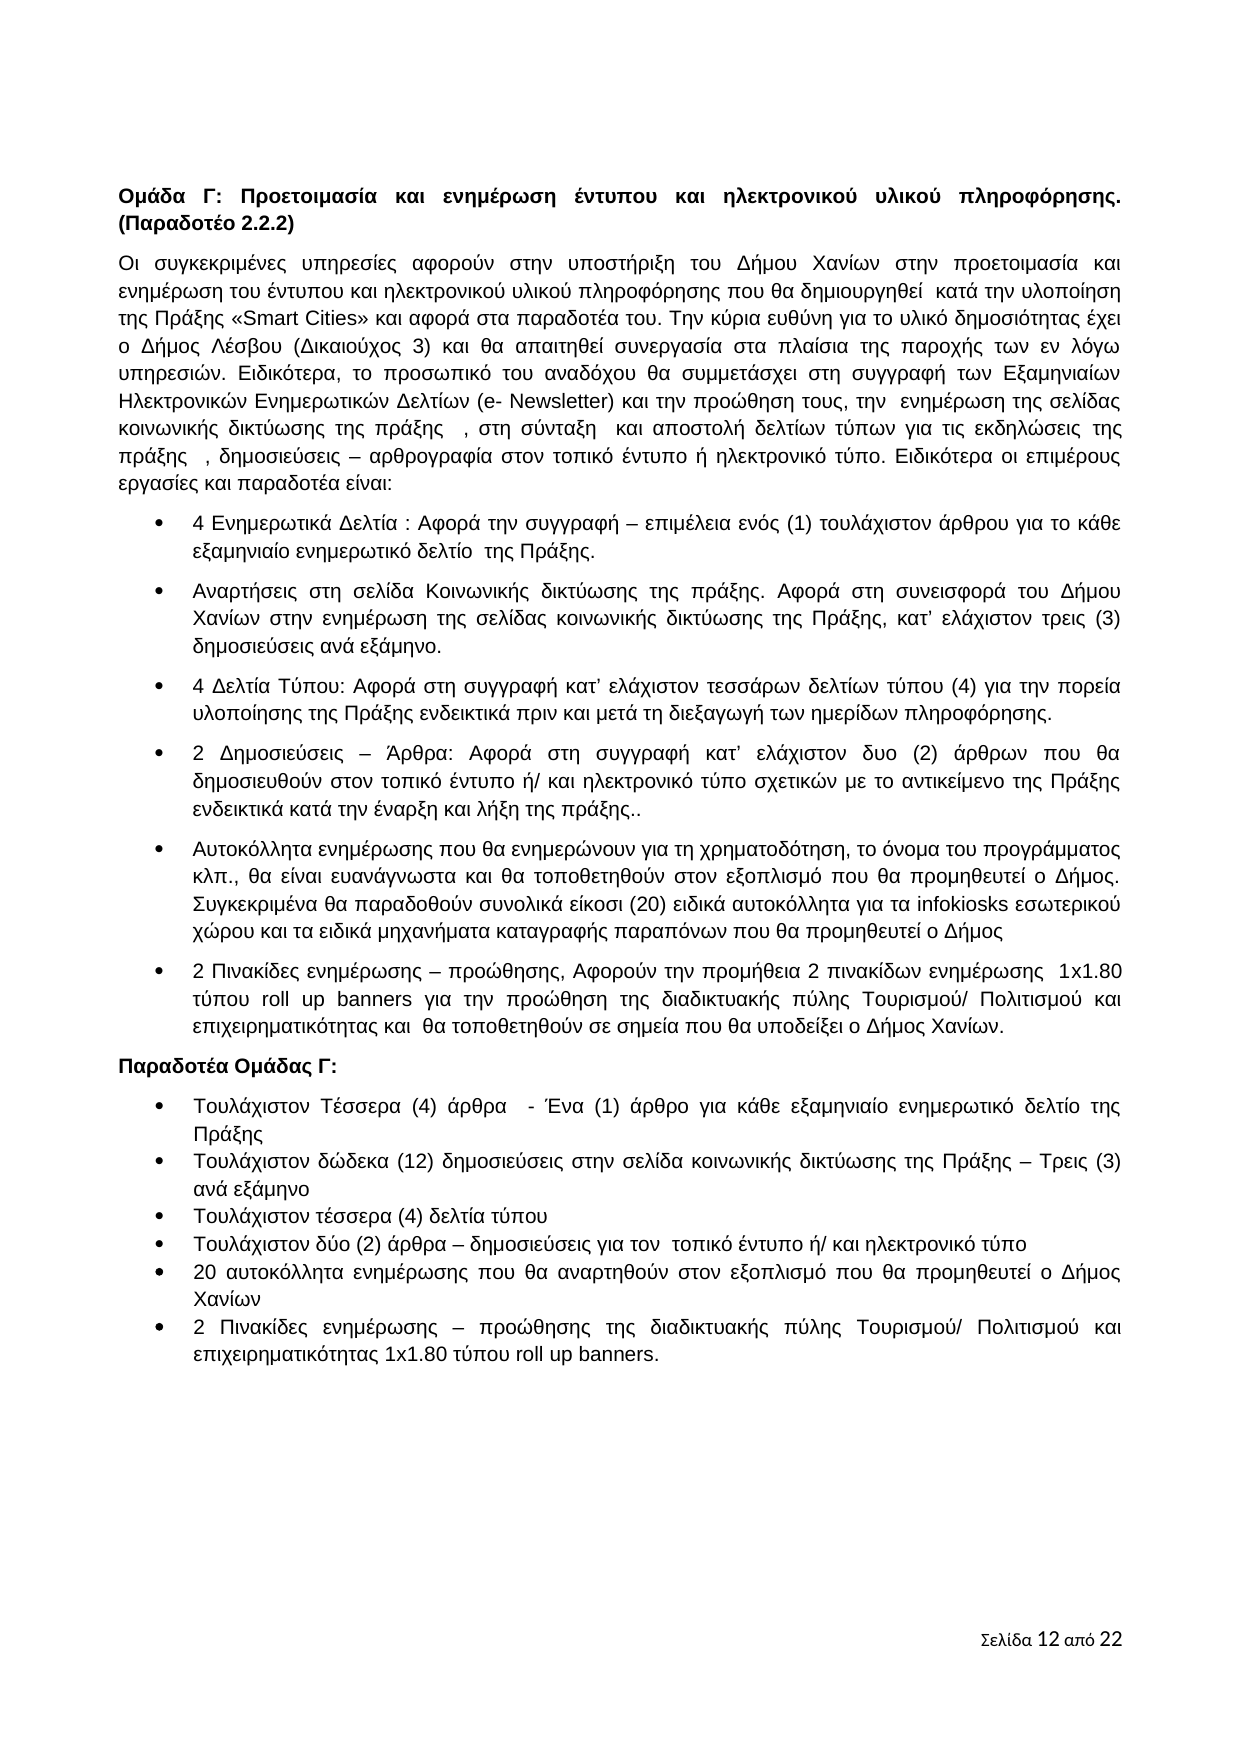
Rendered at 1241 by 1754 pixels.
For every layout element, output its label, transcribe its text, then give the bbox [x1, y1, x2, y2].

list 2 Πινακίδες ενημέρωσης – προώθησης της διαδικτυακής πύλης Τουρισμού/ Πολιτισμού και επιχειρηματικότητας 1x1.80 τύπου roll up banners. [156, 1314, 1122, 1366]
list 20 αυτοκόλλητα ενημέρωσης που θα αναρτηθούν στον εξοπλισμό που θα προμηθευτεί ο Δήμος Χανίων [156, 1259, 1122, 1311]
list Τουλάχιστον Τέσσερα (4) άρθρα - Ένα (1) άρθρο για κάθε εξαμηνιαίο ενημερωτικό δελτίο της Πράξης [156, 1094, 1122, 1146]
list Τουλάχιστον τέσσερα (4) δελτία τύπου [156, 1204, 1122, 1228]
text Οι συγκεκριμένες υπηρεσίες αφορούν στην υποστήριξη του Δήμου Χανίων στην προετοιμασία και ενημέρωση του έντυπου και ηλεκτρονικού υλικού πληροφόρησης που θα δημιουργηθεί κατά την υλοποίηση της Πράξης «Smart Cities» και αφορά στα παραδοτέα του. Την κύρια ευθύνη για το υλικό δημοσιότητας έχει ο Δήμος Λέσβου (Δικαιούχος 3) και θα απαιτηθεί συνεργασία στα πλαίσια της παροχής των εν λόγω υπηρεσιών. Ειδικότερα, το προσωπικό του αναδόχου θα συμμετάσχει στη συγγραφή των Εξαμηνιαίων Ηλεκτρονικών Ενημερωτικών Δελτίων (e- Newsletter) και την προώθηση τους, την ενημέρωση της σελίδας κοινωνικής δικτύωσης της πράξης , στη σύνταξη και αποστολή δελτίων τύπων για τις εκδηλώσεις της πράξης , δημοσιεύσεις – αρθρογραφία στον τοπικό έντυπο ή ηλεκτρονικό τύπο. Ειδικότερα οι επιμέρους εργασίες και παραδοτέα είναι: [118, 251, 1122, 495]
list Αναρτήσεις στη σελίδα Κοινωνικής δικτύωσης της πράξης. Αφορά στη συνεισφορά του Δήμου Χανίων στην ενημέρωση της σελίδας κοινωνικής δικτύωσης της Πράξης, κατ’ ελάχιστον τρεις (3) δημοσιεύσεις ανά εξάμηνο. [155, 578, 1122, 658]
list Τουλάχιστον δύο (2) άρθρα – δημοσιεύσεις για τον τοπικό έντυπο ή/ και ηλεκτρονικό τύπο [156, 1232, 1122, 1256]
list 4 Ενημερωτικά Δελτία : Αφορά την συγγραφή – επιμέλεια ενός (1) τουλάχιστον άρθρου για το κάθε εξαμηνιαίο ενημερωτικό δελτίο της Πράξης. [155, 511, 1122, 562]
list Τουλάχιστον δώδεκα (12) δημοσιεύσεις στην σελίδα κοινωνικής δικτύωσης της Πράξης – Τρεις (3) ανά εξάμηνο [156, 1149, 1122, 1201]
list 2 Δημοσιεύσεις – Άρθρα: Αφορά στη συγγραφή κατ’ ελάχιστον δυο (2) άρθρων που θα δημοσιευθούν στον τοπικό έντυπο ή/ και ηλεκτρονικό τύπο σχετικών με το αντικείμενο της Πράξης ενδεικτικά κατά την έναρξη και λήξη της πράξης.. [155, 741, 1122, 820]
list Αυτοκόλλητα ενημέρωσης που θα ενημερώνουν για τη χρηματοδότηση, το όνομα του προγράμματος κλπ., θα είναι ευανάγνωστα και θα τοποθετηθούν στον εξοπλισμό που θα προμηθευτεί ο Δήμος. Συγκεκριμένα θα παραδοθούν συνολικά είκοσι (20) ειδικά αυτοκόλλητα για τα infokiosks εσωτερικού χώρου και τα ειδικά μηχανήματα καταγραφής παραπόνων που θα προμηθευτεί ο Δήμος [155, 836, 1122, 943]
text Παραδοτέα Ομάδας Γ: [118, 1054, 1122, 1078]
list 4 Δελτία Τύπου: Αφορά στη συγγραφή κατ’ ελάχιστον τεσσάρων δελτίων τύπου (4) για την πορεία υλοποίησης της Πράξης ενδεικτικά πριν και μετά τη διεξαγωγή των ημερίδων πληροφόρησης. [155, 674, 1122, 725]
list 2 Πινακίδες ενημέρωσης – προώθησης, Αφορούν την προμήθεια 2 πινακίδων ενημέρωσης 1x1.80 τύπου roll up banners για την προώθηση της διαδικτυακής πύλης Τουρισμού/ Πολιτισμού και επιχειρηματικότητας και θα τοποθετηθούν σε σημεία που θα υποδείξει ο Δήμος Χανίων. [155, 959, 1122, 1038]
text Ομάδα Γ: Προετοιμασία και ενημέρωση έντυπου και ηλεκτρονικού υλικού πληροφόρησης. (Παραδοτέο 2.2.2) [118, 183, 1122, 235]
